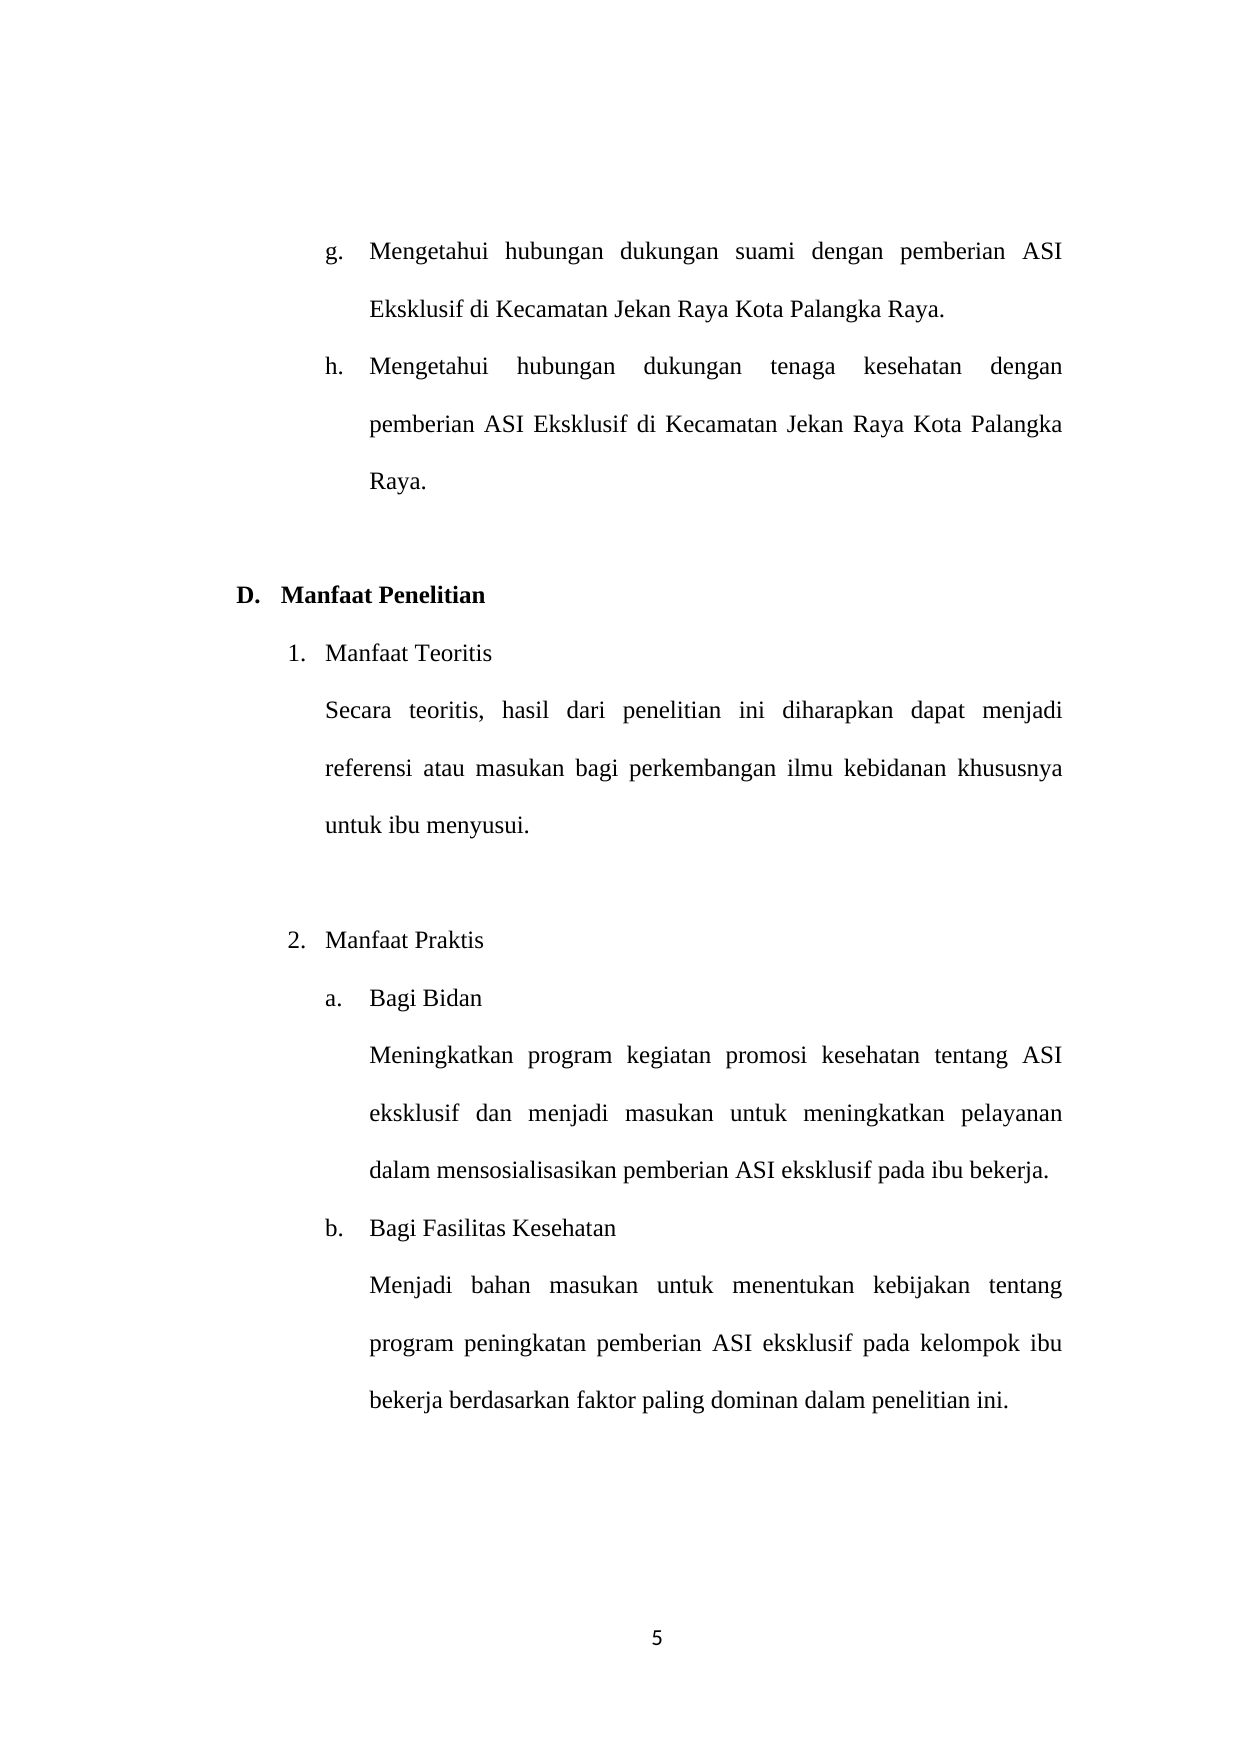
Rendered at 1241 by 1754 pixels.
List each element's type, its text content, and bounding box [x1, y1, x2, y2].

list Manfaat Teoritis [287, 638, 1063, 667]
list Mengetahui hubungan dukungan tenaga kesehatan dengan pemberian ASI Eksklusif di Kecamatan Jekan Raya Kota Palangka Raya. [325, 351, 1063, 495]
list Bagi Fasilitas Kesehatan [325, 1213, 1063, 1242]
list Manfaat Penelitian [236, 581, 1063, 609]
list Mengetahui hubungan dukungan suami dengan pemberian ASI Eksklusif di Kecamatan Jekan Raya Kota Palangka Raya. [325, 236, 1063, 322]
list Manfaat Praktis [287, 926, 1063, 954]
list Meningkatkan program kegiatan promosi kesehatan tentang ASI eksklusif dan menjadi masukan untuk meningkatkan pelayanan dalam mensosialisasikan pemberian ASI eksklusif pada ibu bekerja. [369, 1041, 1063, 1184]
list Menjadi bahan masukan untuk menentukan kebijakan tentang program peningkatan pemberian ASI eksklusif pada kelompok ibu bekerja berdasarkan faktor paling dominan dalam penelitian ini. [369, 1271, 1063, 1414]
list Secara teoritis, hasil dari penelitian ini diharapkan dapat menjadi referensi atau masukan bagi perkembangan ilmu kebidanan khususnya untuk ibu menyusui. [325, 696, 1063, 839]
list Bagi Bidan [325, 983, 1063, 1012]
